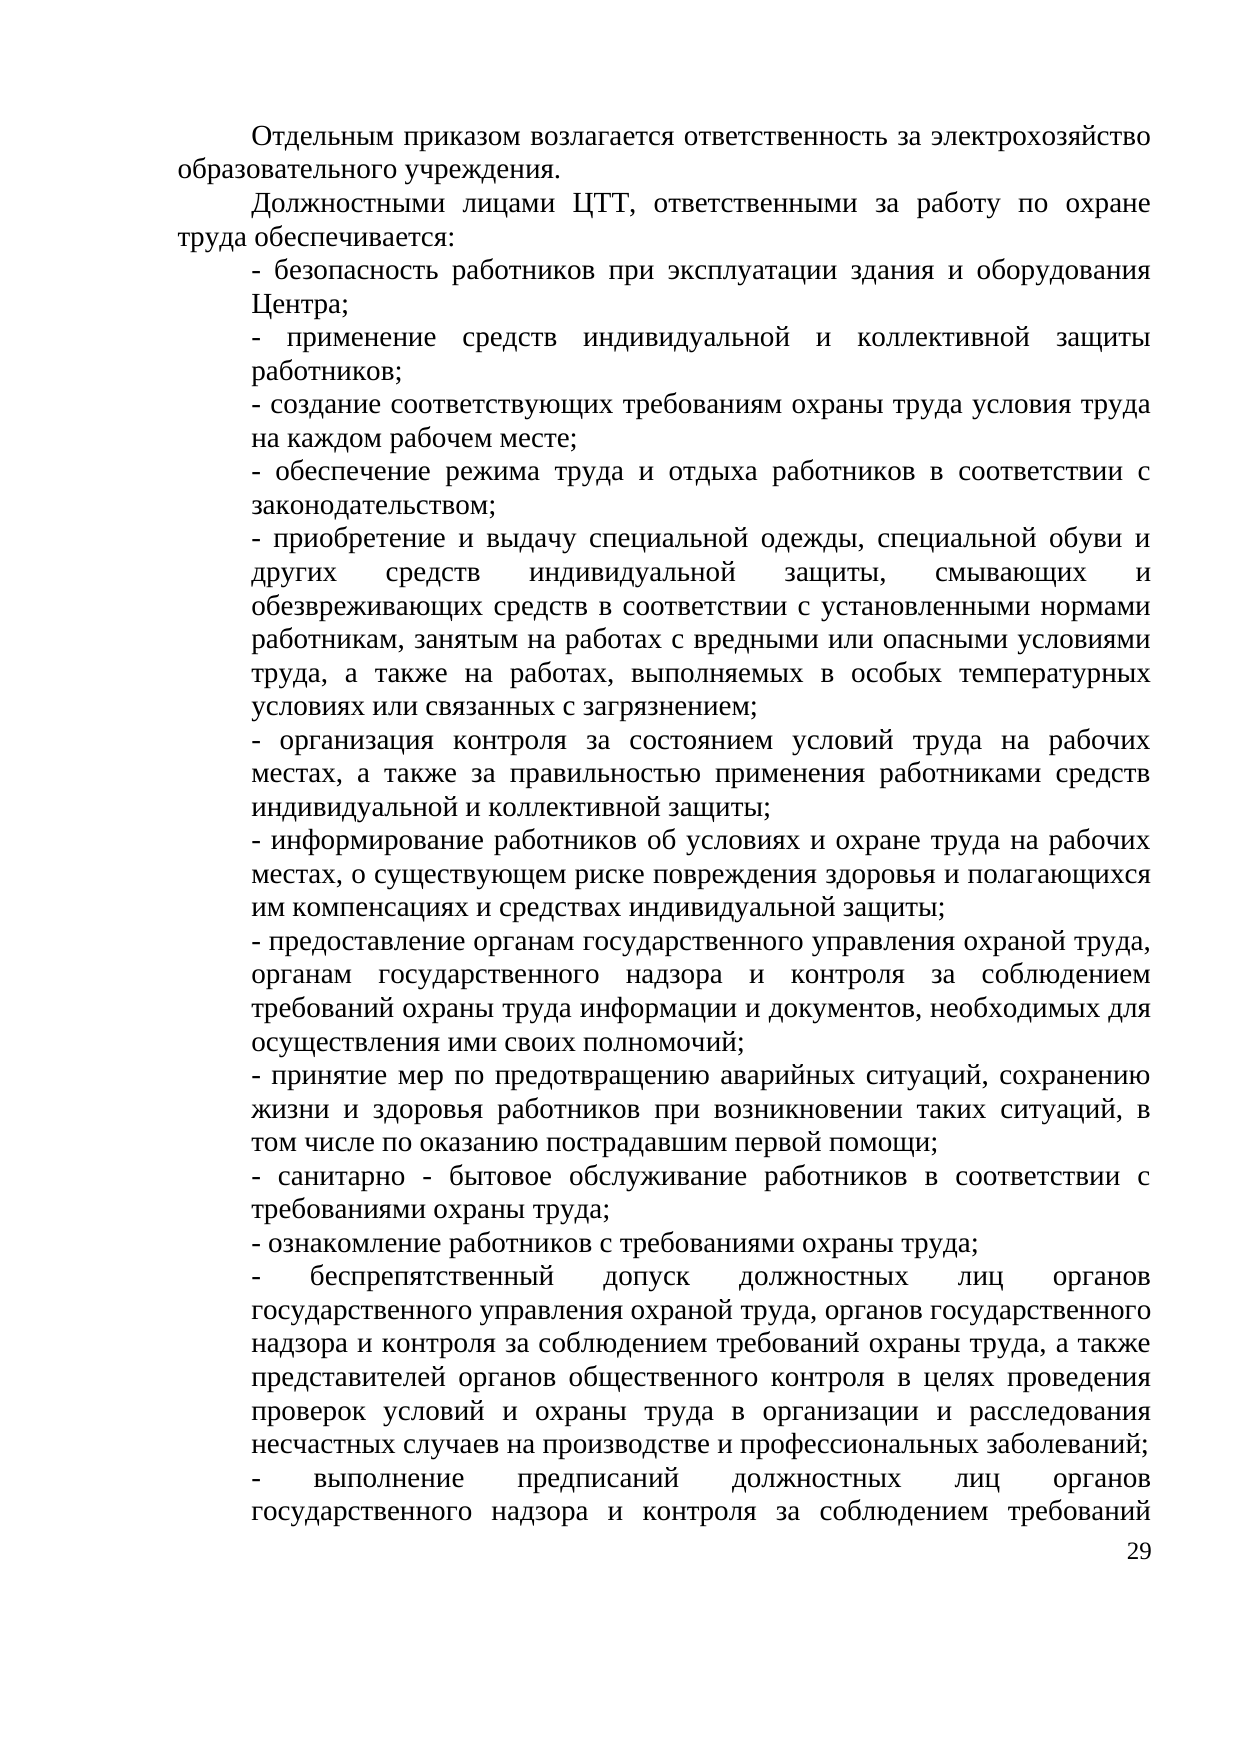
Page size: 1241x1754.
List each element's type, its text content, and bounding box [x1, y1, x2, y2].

text - предоставление органам государственного управления охраной труда, органам государственного надзора и контроля за соблюдением требований охраны труда информации и документов, необходимых для осуществления ими своих полномочий; [251, 923, 1152, 1057]
text - информирование работников об условиях и охране труда на рабочих местах, о существующем риске повреждения здоровья и полагающихся им компенсациях и средствах индивидуальной защиты; [251, 822, 1152, 923]
text - создание соответствующих требованиям охраны труда условия труда на каждом рабочем месте; [251, 386, 1152, 453]
text - принятие мер по предотвращению аварийных ситуаций, сохранению жизни и здоровья работников при возникновении таких ситуаций, в том числе по оказанию пострадавшим первой помощи; [251, 1057, 1152, 1158]
text Отдельным приказом возлагается ответственность за электрохозяйство образовательного учреждения. [177, 118, 1152, 185]
text - беспрепятственный допуск должностных лиц органов государственного управления охраной труда, органов государственного надзора и контроля за соблюдением требований охраны труда, а также представителей органов общественного контроля в целях проведения проверок условий и охраны труда в организации и расследования несчастных случаев на производстве и профессиональных заболеваний; [251, 1258, 1152, 1460]
text - безопасность работников при эксплуатации здания и оборудования Центра; [251, 252, 1152, 319]
text Должностными лицами ЦТТ, ответственными за работу по охране труда обеспечивается: [177, 185, 1152, 252]
text - обеспечение режима труда и отдыха работников в соответствии с законодательством; [251, 453, 1152, 521]
text - применение средств индивидуальной и коллективной защиты работников; [251, 319, 1152, 386]
text - организация контроля за состоянием условий труда на рабочих местах, а также за правильностью применения работниками средств индивидуальной и коллективной защиты; [251, 722, 1152, 822]
text - санитарно - бытовое обслуживание работников в соответствии с требованиями охраны труда; [251, 1158, 1152, 1225]
text - ознакомление работников с требованиями охраны труда; [251, 1225, 1152, 1258]
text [251, 1460, 1152, 1527]
text - приобретение и выдачу специальной одежды, специальной обуви и других средств индивидуальной защиты, смывающих и обезвреживающих средств в соответствии с установленными нормами работникам, занятым на работах с вредными или опасными условиями труда, а также на работах, выполняемых в особых температурных условиях или связанных с загрязнением; [251, 521, 1152, 722]
